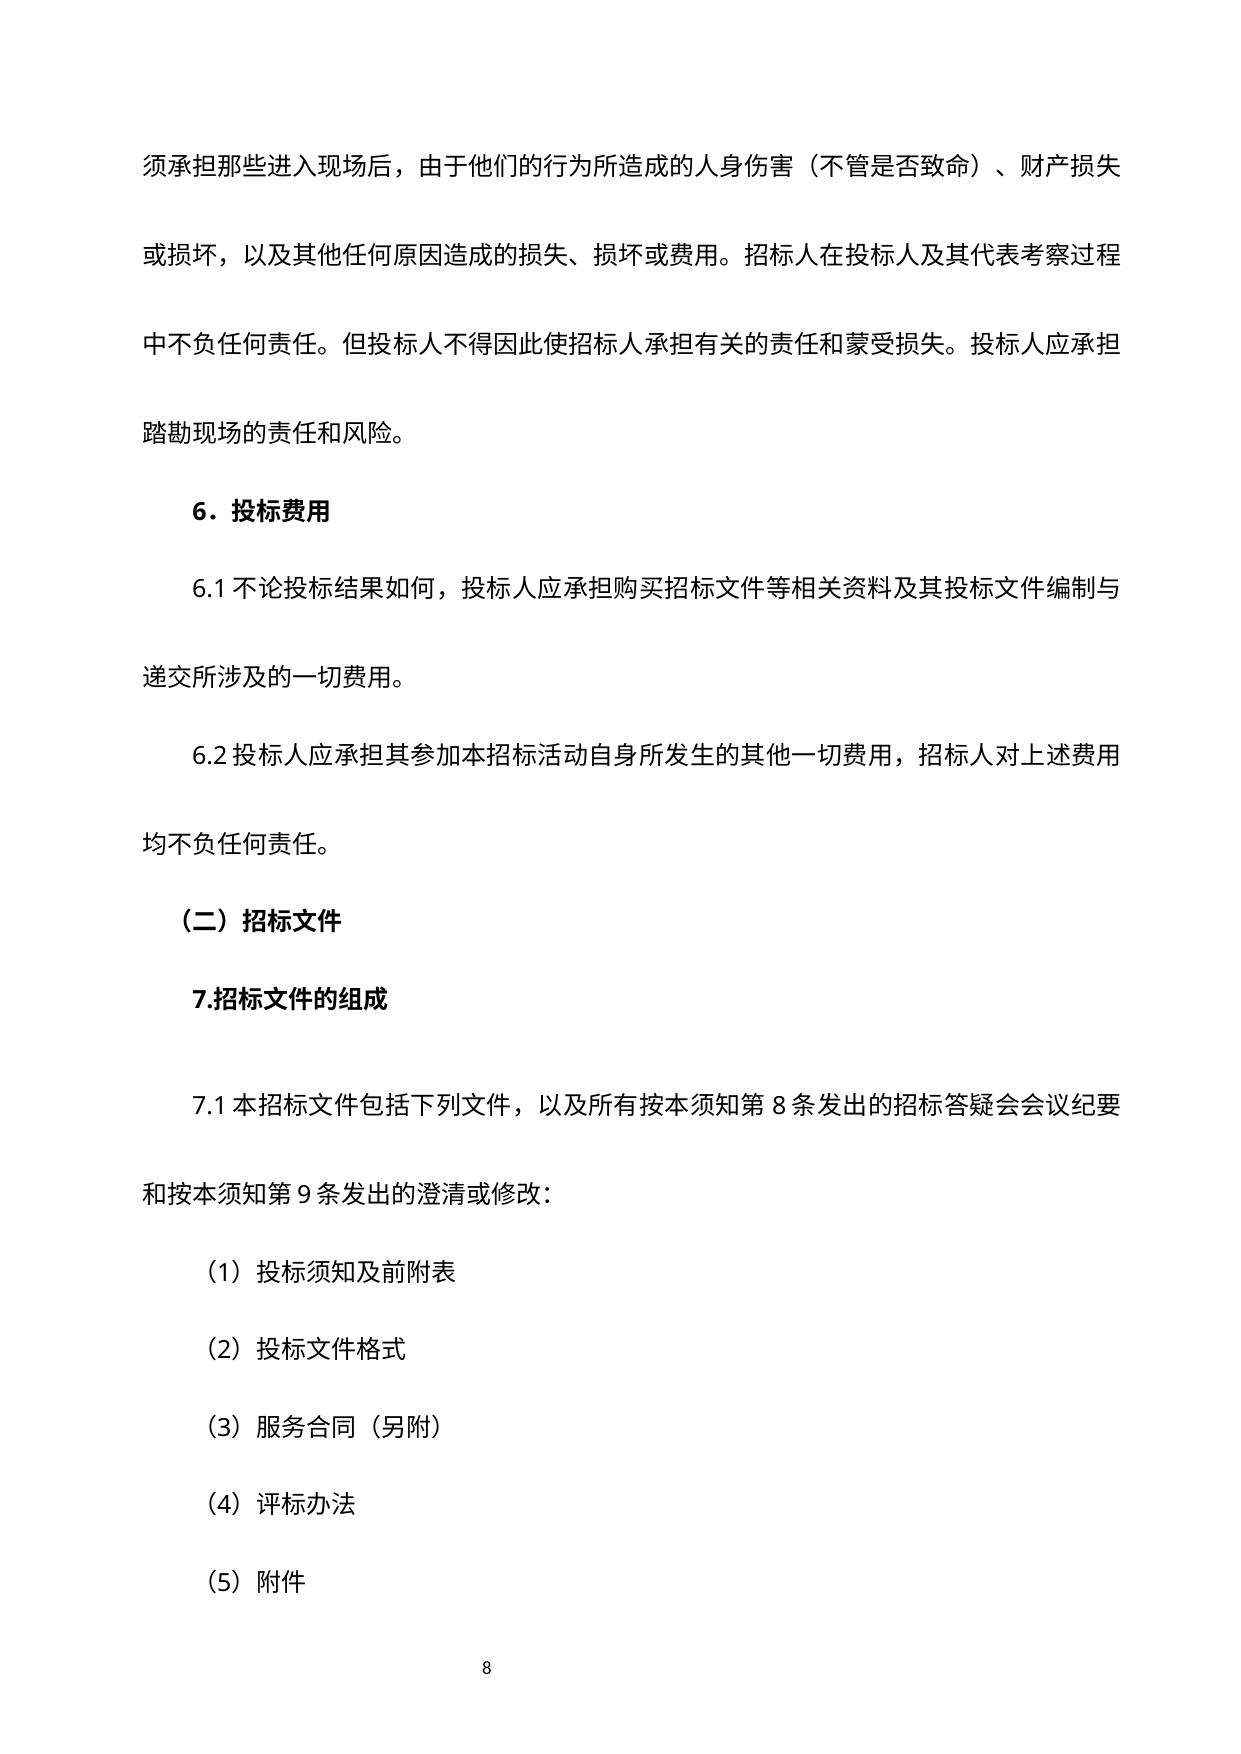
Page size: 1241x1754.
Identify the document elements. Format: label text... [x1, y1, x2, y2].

text （4）评标办法 [142, 1473, 1122, 1533]
text 6.1不论投标结果如何，投标人应承担购买招标文件等相关资料及其投标文件编制与递交所涉及的一切费用。 [142, 557, 1122, 705]
text 7.招标文件的组成 [142, 968, 1122, 1027]
text （3）服务合同（另附） [142, 1396, 1122, 1455]
text 6.2投标人应承担其参加本招标活动自身所发生的其他一切费用，招标人对上述费用均不负任何责任。 [142, 723, 1122, 872]
text （2）投标文件格式 [142, 1318, 1122, 1378]
text 7.1本招标文件包括下列文件，以及所有按本须知第8条发出的招标答疑会会议纪要和按本须知第9条发出的澄清或修改： [142, 1074, 1122, 1223]
text （二）招标文件 [142, 890, 1122, 949]
text 6．投标费用 [142, 479, 1122, 539]
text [142, 135, 1122, 461]
text （1）投标须知及前附表 [142, 1241, 1122, 1300]
text （5）附件 [142, 1551, 1122, 1610]
